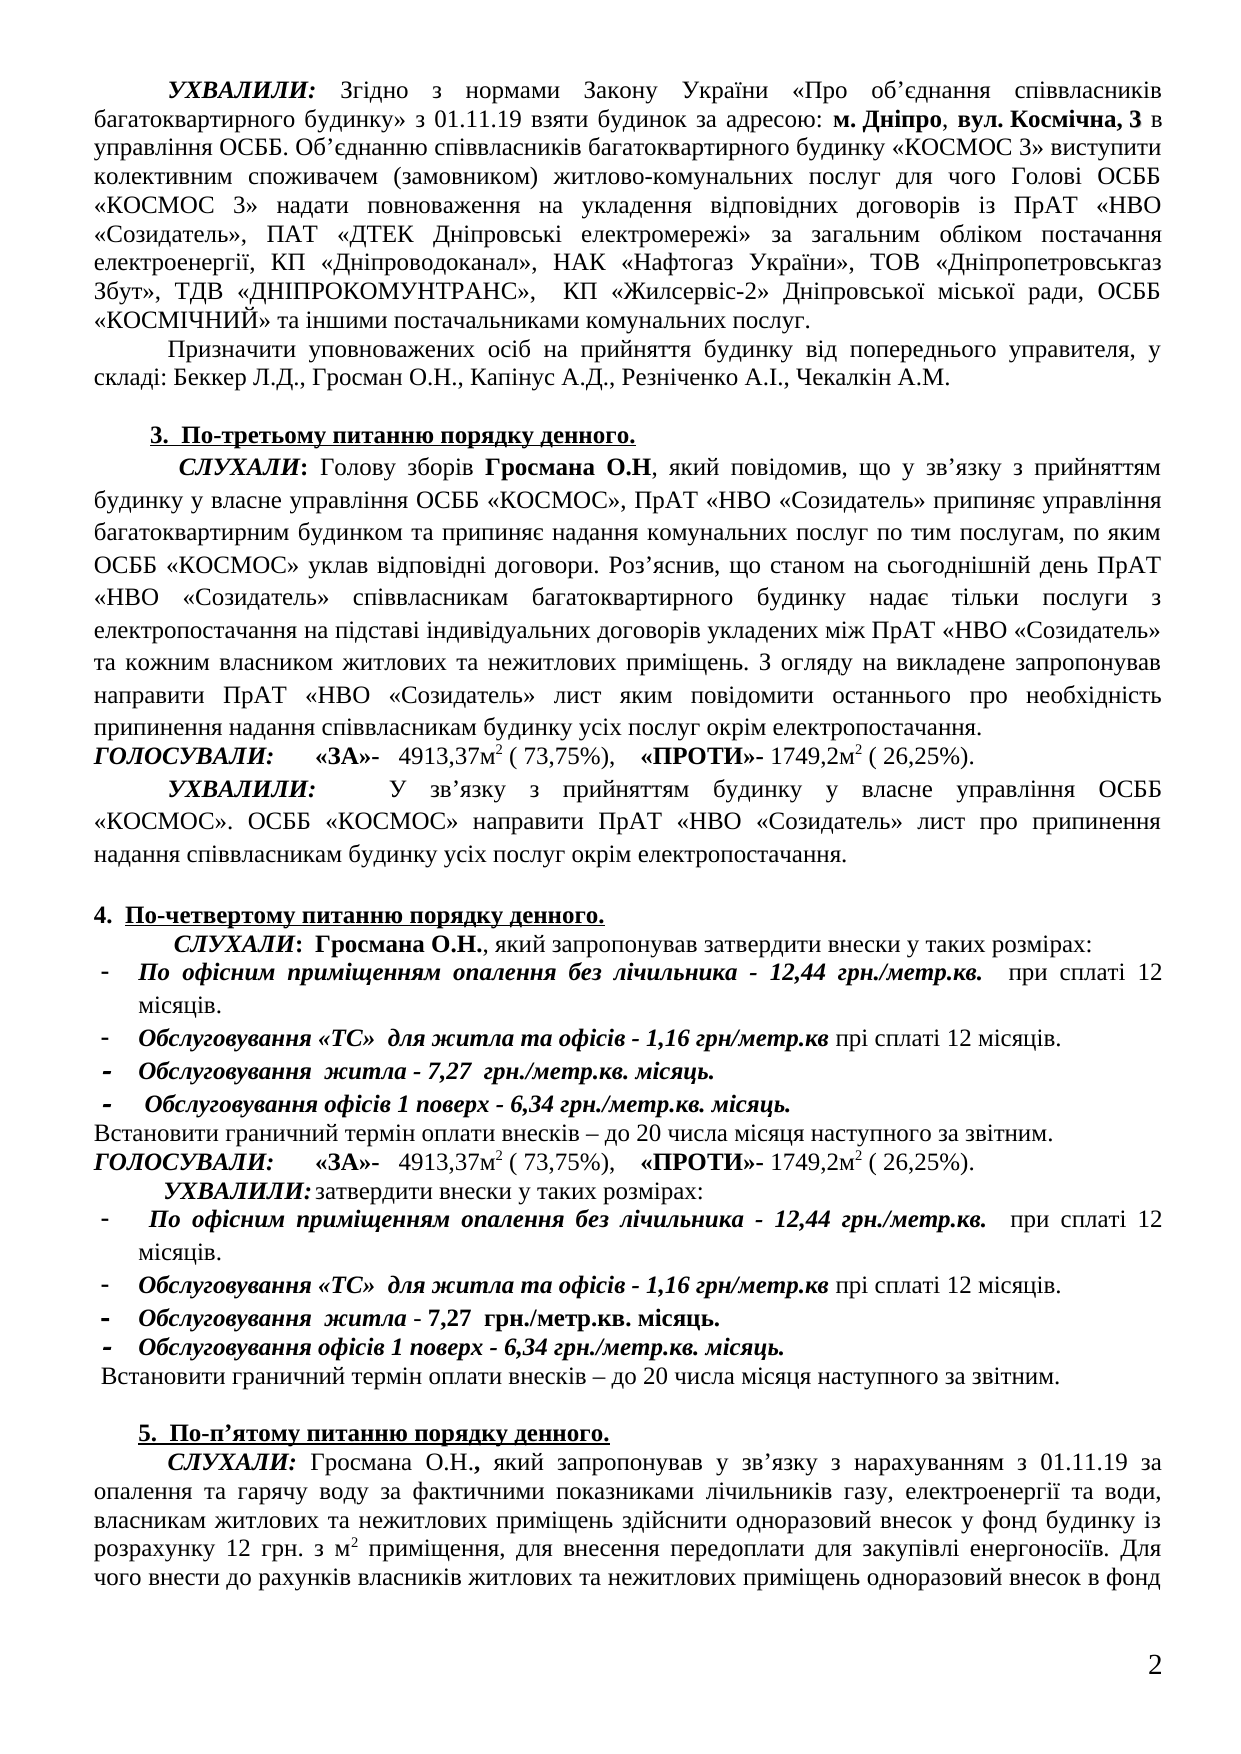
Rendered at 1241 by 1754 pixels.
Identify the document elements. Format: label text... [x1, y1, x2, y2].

text УХВАЛИЛИ: Згідно з нормами Закону України «Про об’єднання співвласників багатоквартирного будинку» з 01.11.19 взяти будинок за адресою: м. Дніпро, вул. Космічна, 3 в управління ОСББ. Об’єднанню співвласників багатоквартирного будинку «КОСМОС 3» виступити колективним споживачем (замовником) житлово-комунальних послуг для чого Голові ОСББ «КОСМОС 3» надати повноваження на укладення відповідних договорів із ПрАТ «НВО «Созидатель», ПАТ «ДТЕК Дніпровські електромережі» за загальним обліком постачання електроенергії, КП «Дніпроводоканал», НАК «Нафтогаз України», ТОВ «Дніпропетровськгаз Збут», ТДВ «ДНІПРОКОМУНТРАНС», КП «Жилсервіс-2» Дніпровської міської ради, ОСББ «КОСМІЧНИЙ» та іншими постачальниками комунальних послуг. [94, 75, 1162, 334]
list Обслуговування житла - 7,27 грн./метр.кв. місяць. [101, 1303, 1162, 1332]
list Обслуговування «ТС» для житла та офісів - 1,16 грн/метр.кв прі сплаті 12 місяців. [101, 1023, 1162, 1052]
text ГОЛОСУВАЛИ: «ЗА»- 4913,37м2 ( 73,75%), «ПРОТИ»- 1749,2м2 ( 26,25%). [94, 741, 1162, 770]
text Призначити уповноважених осіб на прийняття будинку від попереднього управителя, у складі: Беккер Л.Д., Гросман О.Н., Капінус А.Д., Резніченко А.І., Чекалкін А.М. [94, 334, 1162, 391]
text УХВАЛИЛИ: затвердити внески у таких розмірах: [138, 1176, 1162, 1204]
list Обслуговування «ТС» для житла та офісів - 1,16 грн/метр.кв прі сплаті 12 місяців. [101, 1271, 1162, 1299]
text СЛУХАЛИ: Гросмана О.Н., який запропонував затвердити внески у таких розмірах: [94, 929, 1162, 957]
text УХВАЛИЛИ: У зв’язку з прийняттям будинку у власне управління ОСББ «КОСМОС». ОСББ «КОСМОС» направити ПрАТ «НВО «Созидатель» лист про припинення надання співвласникам будинку усіх послуг окрім електропостачання. [94, 770, 1162, 867]
text 4. По-четвертому питанню порядку денного. [94, 900, 1162, 929]
text Встановити граничний термін оплати внесків – до 20 числа місяця наступного за звітним. [94, 1118, 1162, 1147]
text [94, 1447, 1162, 1591]
text ГОЛОСУВАЛИ: «ЗА»- 4913,37м2 ( 73,75%), «ПРОТИ»- 1749,2м2 ( 26,25%). [94, 1147, 1162, 1176]
list Обслуговування офісів 1 поверх - 6,34 грн./метр.кв. місяць. [101, 1089, 1162, 1118]
list Обслуговування офісів 1 поверх - 6,34 грн./метр.кв. місяць. [101, 1332, 1162, 1361]
text 3. По-третьому питанню порядку денного. [94, 420, 1162, 449]
list По офісним приміщенням опалення без лічильника - 12,44 грн./метр.кв. при сплаті 12 місяців. [101, 1204, 1162, 1266]
list По офісним приміщенням опалення без лічильника - 12,44 грн./метр.кв. при сплаті 12 місяців. [101, 957, 1162, 1019]
list Обслуговування житла - 7,27 грн./метр.кв. місяць. [101, 1056, 1162, 1085]
text 5. По-п’ятому питанню порядку денного. [138, 1418, 1162, 1447]
text СЛУХАЛИ: Голову зборів Гросмана О.Н, який повідомив, що у зв’язку з прийняттям будинку у власне управління ОСББ «КОСМОС», ПрАТ «НВО «Созидатель» припиняє управління багатоквартирним будинком та припиняє надання комунальних послуг по тим послугам, по яким ОСББ «КОСМОС» уклав відповідні договори. Роз’яснив, що станом на сьогоднішній день ПрАТ «НВО «Созидатель» співвласникам багатоквартирного будинку надає тільки послуги з електропостачання на підставі індивідуальних договорів укладених між ПрАТ «НВО «Созидатель» та кожним власником житлових та нежитлових приміщень. З огляду на викладене запропонував направити ПрАТ «НВО «Созидатель» лист яким повідомити останнього про необхідність припинення надання співвласникам будинку усіх послуг окрім електропостачання. [94, 449, 1162, 741]
text Встановити граничний термін оплати внесків – до 20 числа місяця наступного за звітним. [101, 1361, 1162, 1390]
